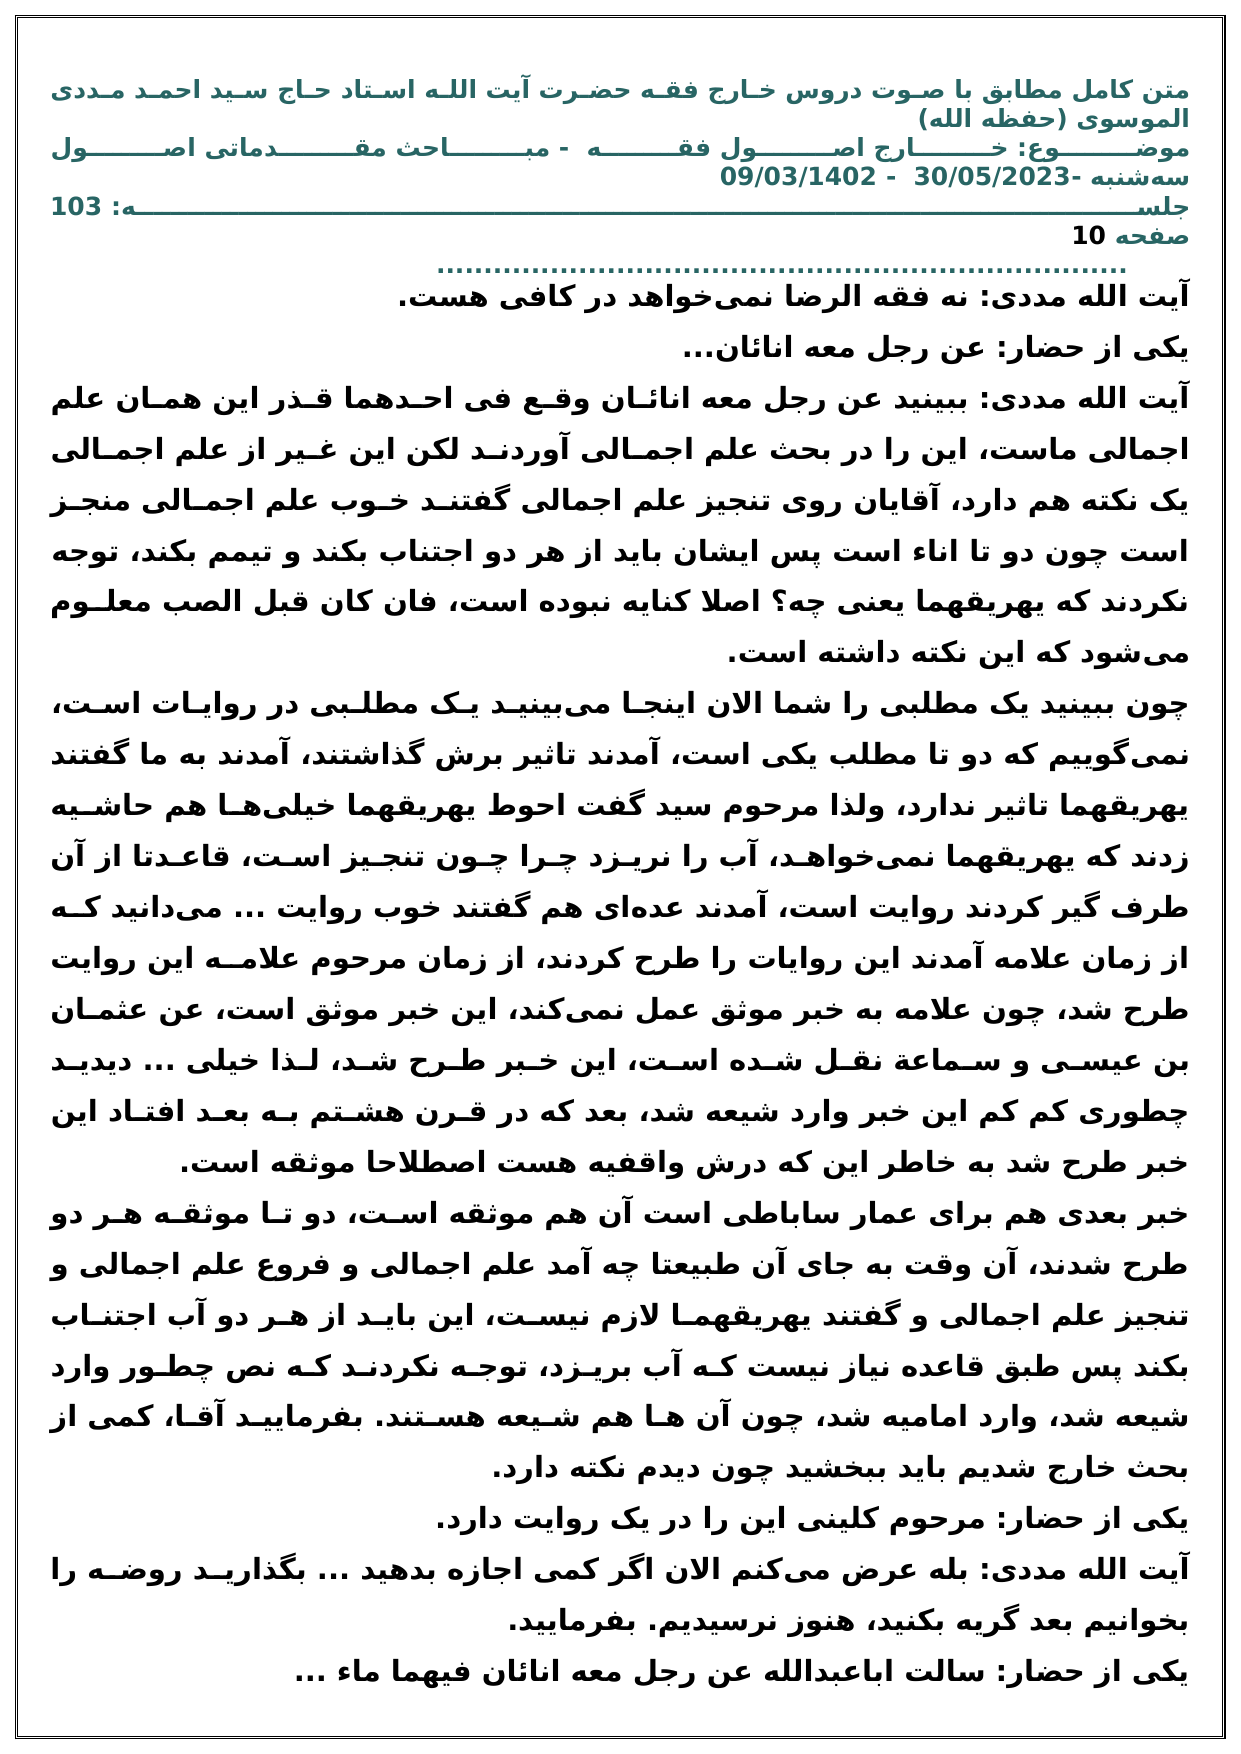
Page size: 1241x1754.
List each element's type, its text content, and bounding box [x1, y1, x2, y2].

text یکی از حضار: مرحوم کلینی این را در یک روایت دارد. [50, 1502, 1190, 1536]
text خبر بعدی هم برای عمار ساباطی است آن هم موثقه است، دو تا موثقه هر دو طرح شدند، آن وقت به جای آن طبیعتا چه آمد علم اجمالی و فروع علم اجمالی و تنجیز علم اجمالی و گفتند یهریقهما لازم نیست، این باید از هر دو آب اجتناب بکند پس طبق قاعده نیاز نیست که آب بریزد، توجه نکردند که نص چطور وارد شیعه شد، وارد امامیه شد، چون آن ها هم شیعه هستند. بفرمایید آقا، کمی از بحث خارج شدیم باید ببخشید چون دیدم نکته دارد. [50, 1196, 1190, 1485]
text آیت الله مددی: بله عرض می‌کنم الان اگر کمی اجازه بدهید ... بگذارید روضه را بخوانیم بعد گریه بکنید، هنوز نرسیدیم. بفرمایید. [50, 1553, 1190, 1637]
text یکی از حضار: سالت اباعبدالله عن رجل معه انائان فیهما ماء ... [50, 1654, 1190, 1688]
text چون ببینید یک مطلبی را شما الان اینجا می‌بینید یک مطلبی در روایات است، نمی‌گوییم که دو تا مطلب یکی است، آمدند تاثیر برش گذاشتند، آمدند به ما گفتند یهریقهما تاثیر ندارد، ولذا مرحوم سید گفت احوط یهریقهما خیلی‌ها هم حاشیه زدند که یهریقهما نمی‌خواهد، آب را نریزد چرا چون تنجیز است، قاعدتا از آن طرف گیر کردند روایت است، آمدند عده‌ای هم گفتند خوب روایت ... می‌دانید که از زمان علامه آمدند این روایات را طرح کردند، از زمان مرحوم علامه این روایت طرح شد، چون علامه به خبر موثق عمل نمی‌کند، این خبر موثق است، عن عثمان بن عیسی و سماعة نقل شده است، این خبر طرح شد، لذا خیلی ... دیدید چطوری کم کم این خبر وارد شیعه شد، بعد که در قرن هشتم به بعد افتاد این خبر طرح شد به خاطر این که درش واقفیه هست اصطلاحا موثقه است. [50, 687, 1190, 1179]
text یکی از حضار: عن رجل معه انائان... [50, 330, 1190, 364]
text آیت الله مددی: نه فقه الرضا نمی‌خواهد در کافی هست. [50, 279, 1190, 313]
text آیت الله مددی: ببینید عن رجل معه انائان وقع فی احدهما قذر این همان علم اجمالی ماست، این را در بحث علم اجمالی آوردند لکن این غیر از علم اجمالی یک نکته هم دارد، آقایان روی تنجیز علم اجمالی گفتند خوب علم اجمالی منجز است چون دو تا اناء است پس ایشان باید از هر دو اجتناب بکند و تیمم بکند، توجه نکردند که یهریقهما یعنی چه؟ اصلا کنایه نبوده است، فان کان قبل الصب معلوم می‌شود که این نکته داشته است. [50, 381, 1190, 670]
